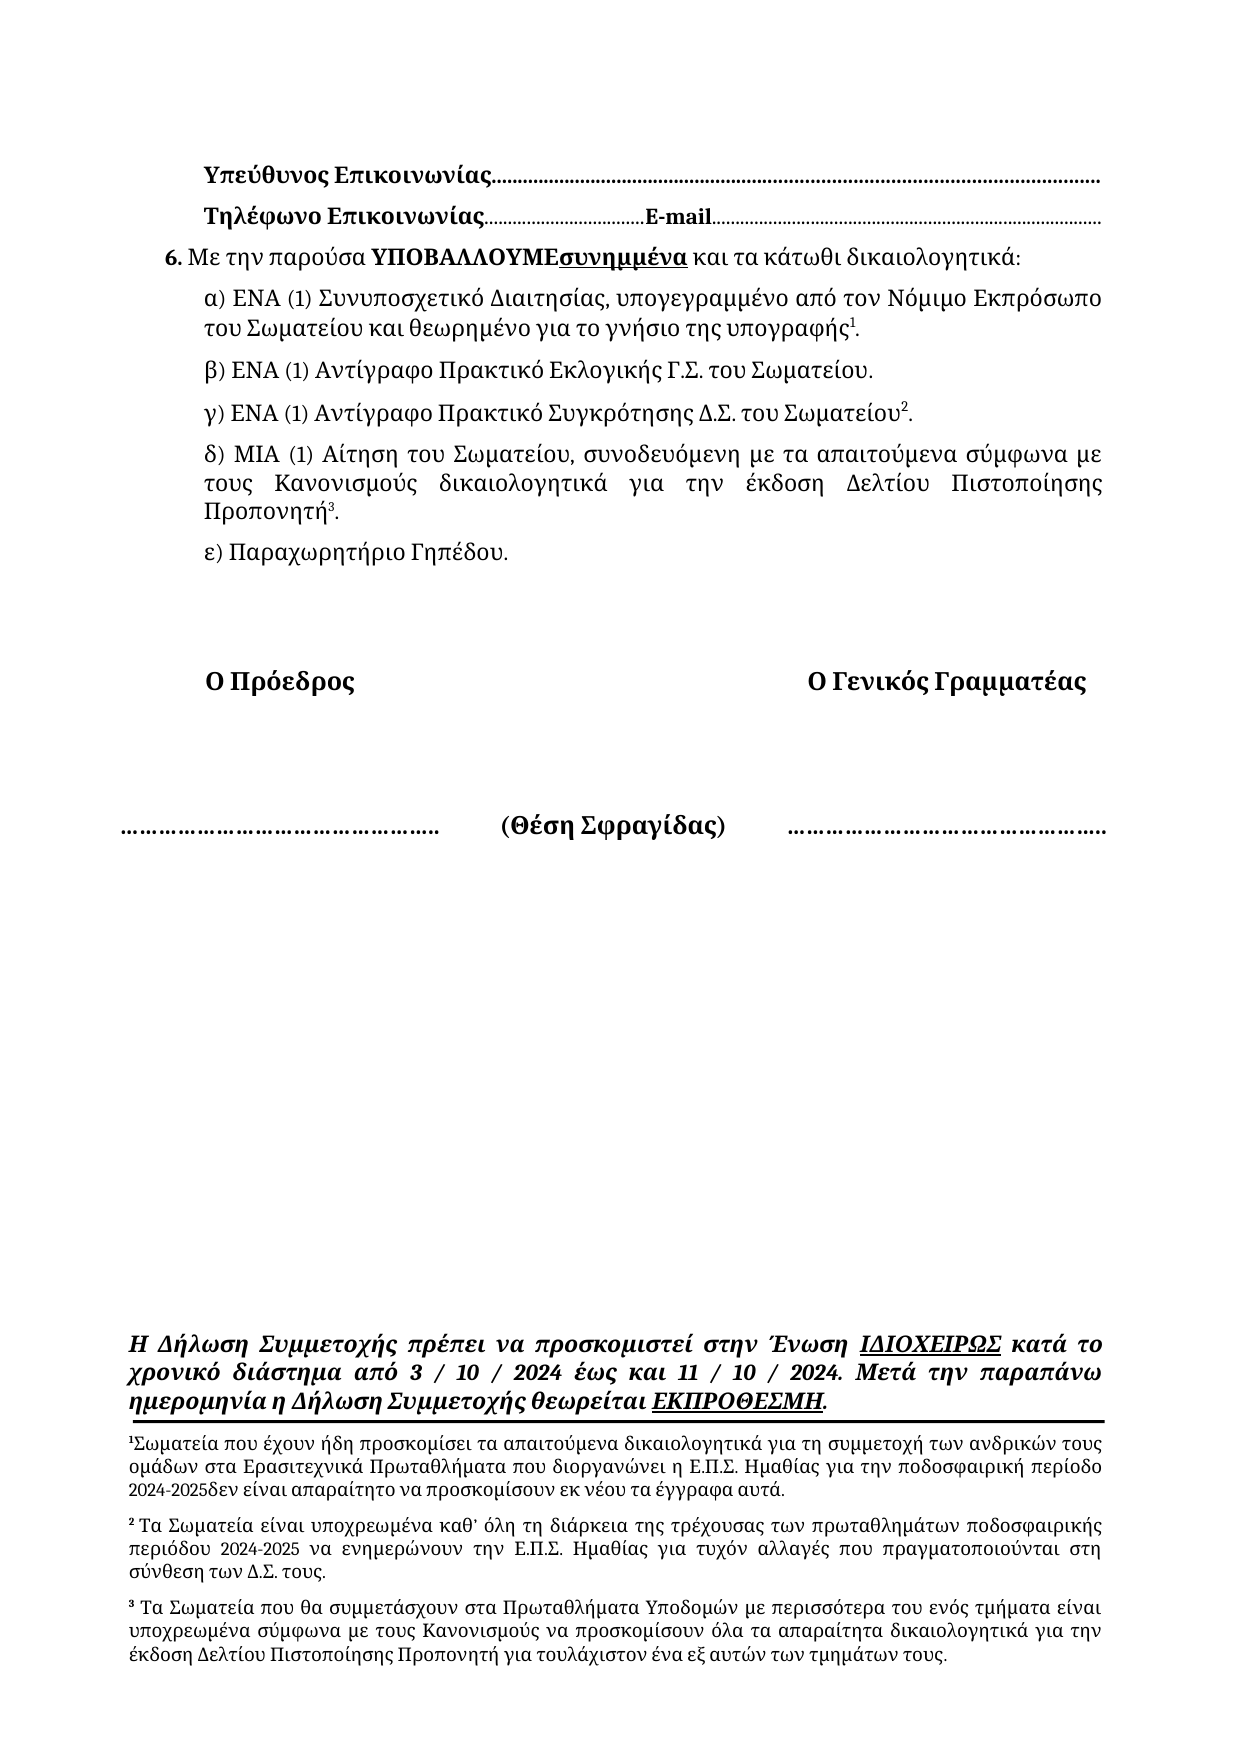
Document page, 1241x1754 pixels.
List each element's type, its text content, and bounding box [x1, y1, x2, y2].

text Υπεύθυνος Επικοινωνίας [203, 162, 1103, 189]
text ε) Παραχωρητήριο Γηπέδου. [203, 540, 1103, 566]
text Η Δήλωση Συμμετοχής πρέπει να προσκομιστεί στην Ένωση ΙΔΙΟΧΕΙΡΩΣ κατά το χρονικό διάστημα από 3 / 10 / 2024 έως και 11 / 10 / 2024. Μετά την παραπάνω ημερομηνία η Δήλωση Συμμετοχής θεωρείται ΕΚΠΡΟΘΕΣΜΗ. [128, 1332, 1103, 1415]
text α) ΕΝΑ (1) Συνυποσχετικό Διαιτησίας, υπογεγραμμένο από τον Νόμιμο Εκπρόσωπο του Σωματείου και θεωρημένο για το γνήσιο της υπογραφής1. [203, 285, 1103, 343]
table_header Ο Πρόεδρος ………………………………………….. [117, 668, 451, 840]
text δ) ΜΙΑ (1) Αίτηση του Σωματείου, συνοδευόμενη με τα απαιτούμενα σύμφωνα με τους Κανονισμούς δικαιολογητικά για την έκδοση Δελτίου Πιστοποίησης Προπονητή3. [203, 442, 1103, 525]
text Τηλέφωνο Επικοινωνίας E-mail [203, 203, 1103, 230]
text β) ΕΝΑ (1) Αντίγραφο Πρακτικό Εκλογικής Γ.Σ. του Σωματείου. [203, 357, 1103, 384]
table_header Ο Γενικός Γραμματέας ………………………………………….. [784, 668, 1118, 840]
list Με την παρούσα ΥΠΟΒΑΛΛΟΥΜΕσυνημμένα και τα κάτωθι δικαιολογητικά: [165, 244, 1103, 271]
text γ) ΕΝΑ (1) Αντίγραφο Πρακτικό Συγκρότησης Δ.Σ. του Σωματείου2. [203, 398, 1103, 427]
table_header (Θέση Σφραγίδας) [451, 668, 784, 840]
